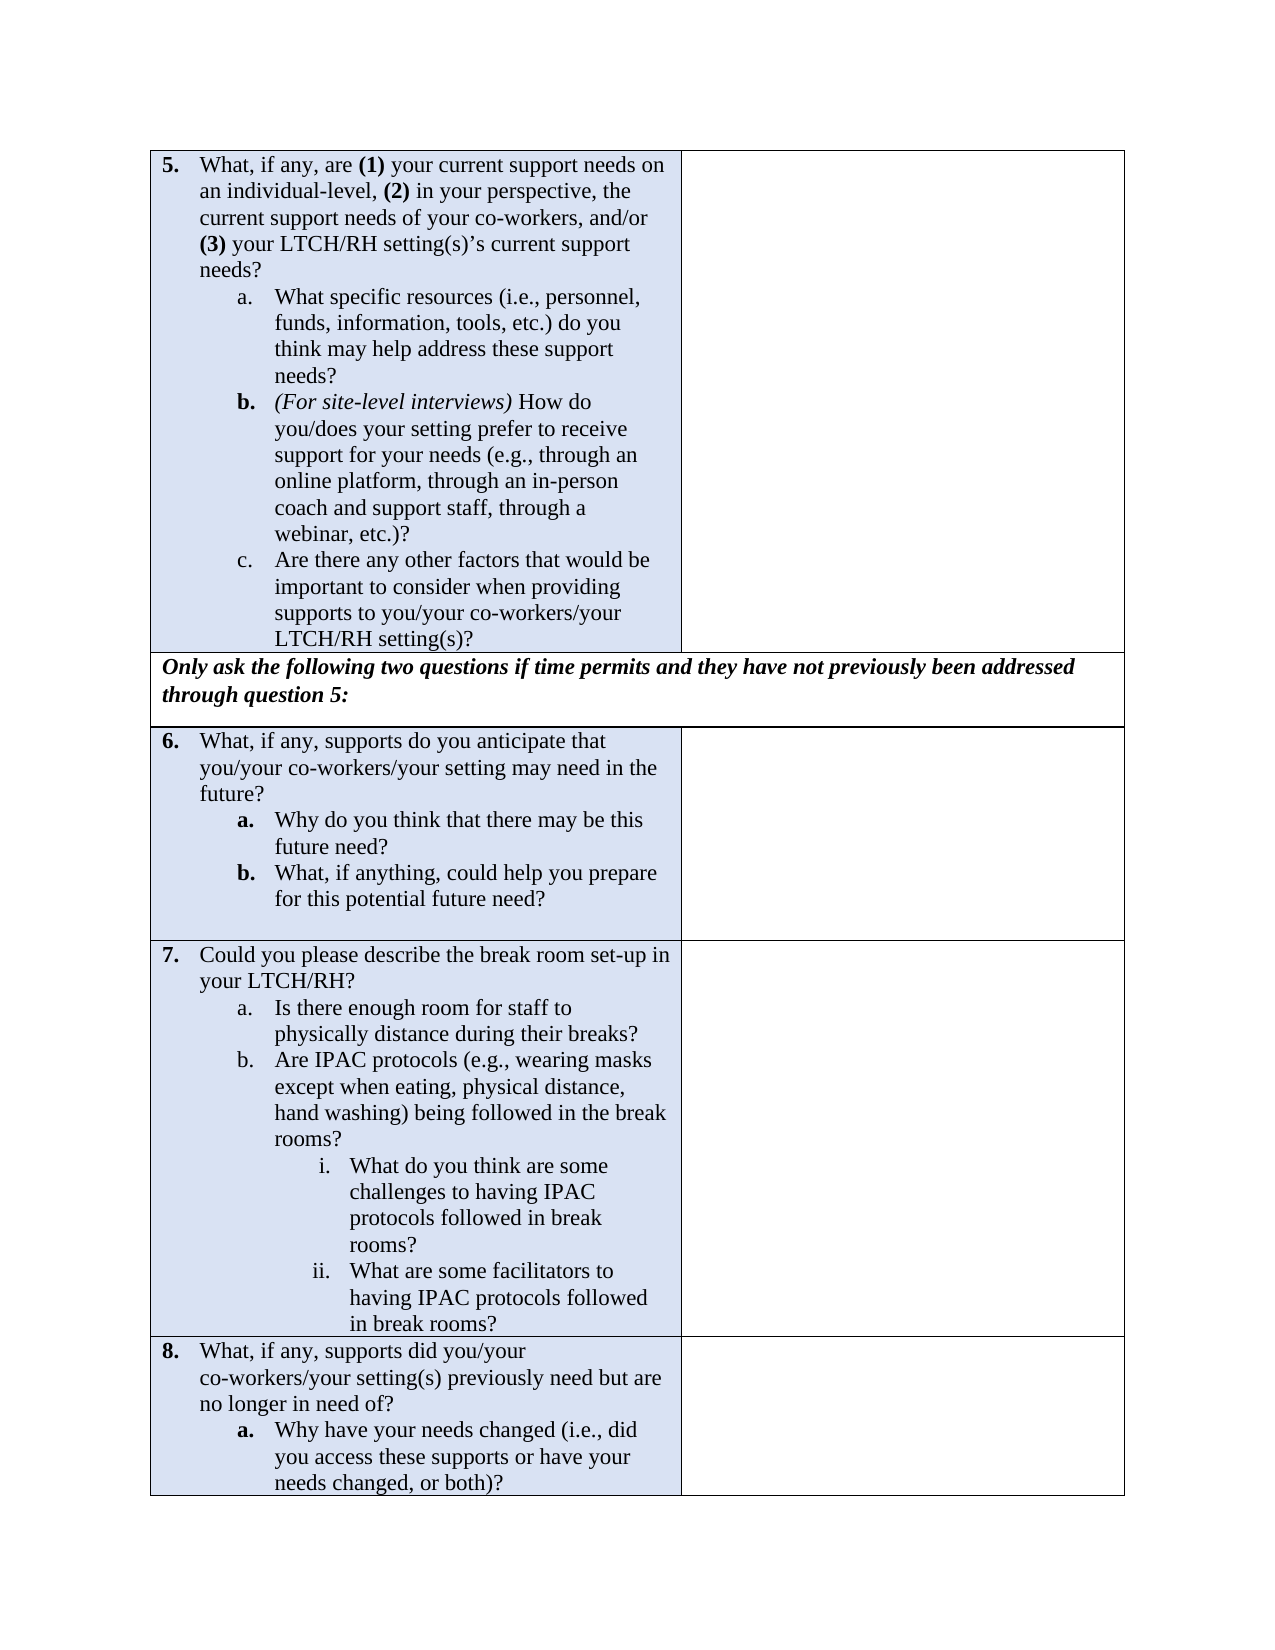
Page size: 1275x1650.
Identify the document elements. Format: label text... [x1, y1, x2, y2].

table_cell [682, 941, 1124, 1336]
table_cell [151, 1337, 681, 1495]
table_cell Could you please describe the break room set-up in your LTCH/RH? Is there enough room for staff to physically distance during their breaks? Are IPAC protocols (e.g., wearing masks except when eating, physical distance, hand washing) being followed in the break rooms? What do you think are some challenges to having IPAC protocols followed in break rooms? What are some facilitators to having IPAC protocols followed in break rooms? [151, 941, 681, 1336]
table_cell [682, 151, 1124, 652]
table_cell What, if any, are (1) your current support needs on an individual-level, (2) in your perspective, the current support needs of your co-workers, and/or (3) your LTCH/RH setting(s)’s current support needs? What specific resources (i.e., personnel, funds, information, tools, etc.) do you think may help address these support needs? (For site-level interviews) How do you/does your setting prefer to receive support for your needs (e.g., through an online platform, through an in-person coach and support staff, through a webinar, etc.)? Are there any other factors that would be important to consider when providing supports to you/your co-workers/your LTCH/RH setting(s)? [151, 151, 681, 652]
table_cell [682, 1337, 1124, 1495]
table_cell Only ask the following two questions if time permits and they have not previously been addressed through question 5: [151, 653, 1124, 726]
table_cell [682, 728, 1124, 940]
table_cell What, if any, supports do you anticipate that you/your co-workers/your setting may need in the future? Why do you think that there may be this future need? What, if anything, could help you prepare for this potential future need? [151, 728, 681, 940]
